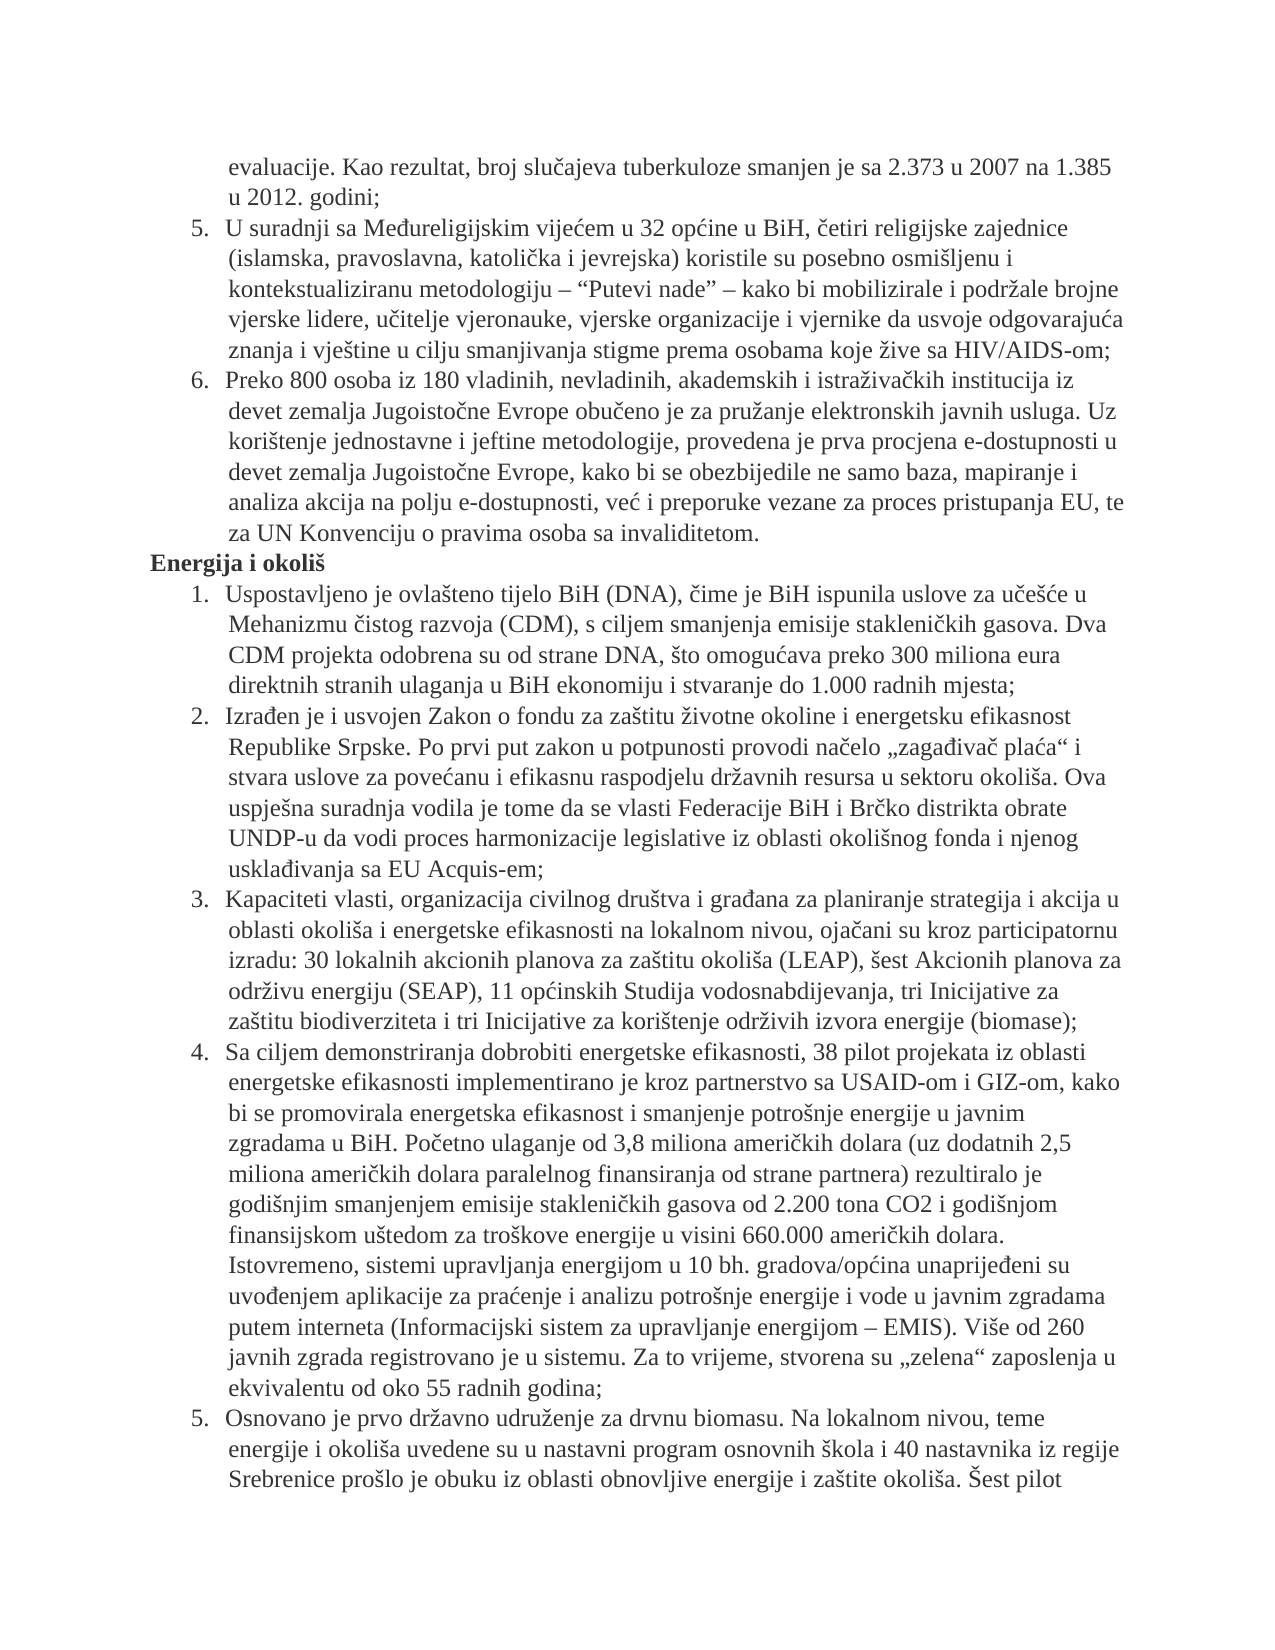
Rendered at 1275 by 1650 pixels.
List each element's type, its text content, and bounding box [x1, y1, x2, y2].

list Uspostavljeno je ovlašteno tijelo BiH (DNA), čime je BiH ispunila uslove za učešće u Mehanizmu čistog razvoja (CDM), s ciljem smanjenja emisije stakleničkih gasova. Dva CDM projekta odobrena su od strane DNA, što omogućava preko 300 miliona eura direktnih stranih ulaganja u BiH ekonomiju i stvaranje do 1.000 radnih mjesta; [191, 577, 1125, 699]
list Sa ciljem demonstriranja dobrobiti energetske efikasnosti, 38 pilot projekata iz oblasti energetske efikasnosti implementirano je kroz partnerstvo sa USAID-om i GIZ-om, kako bi se promovirala energetska efikasnost i smanjenje potrošnje energije u javnim zgradama u BiH. Početno ulaganje od 3,8 miliona američkih dolara (uz dodatnih 2,5 miliona američkih dolara paralelnog finansiranja od strane partnera) rezultiralo je godišnjim smanjenjem emisije stakleničkih gasova od 2.200 tona CO2 i godišnjom finansijskom uštedom za troškove energije u visini 660.000 američkih dolara. Istovremeno, sistemi upravljanja energijom u 10 bh. gradova/općina unaprijeđeni su uvođenjem aplikacije za praćenje i analizu potrošnje energije i vode u javnim zgradama putem interneta (Informacijski sistem za upravljanje energijom – EMIS). Više od 260 javnih zgrada registrovano je u sistemu. Za to vrijeme, stvorena su „zelena“ zaposlenja u ekvivalentu od oko 55 radnih godina; [191, 1035, 1125, 1401]
list U suradnji sa Međureligijskim vijećem u 32 općine u BiH, četiri religijske zajednice (islamska, pravoslavna, katolička i jevrejska) koristile su posebno osmišljenu i kontekstualiziranu metodologiju – “Putevi nade” – kako bi mobilizirale i podržale brojne vjerske lidere, učitelje vjeronauke, vjerske organizacije i vjernike da usvoje odgovarajuća znanja i vještine u cilju smanjivanja stigme prema osobama koje žive sa HIV/AIDS-om; [191, 211, 1125, 364]
list Kapaciteti vlasti, organizacija civilnog društva i građana za planiranje strategija i akcija u oblasti okoliša i energetske efikasnosti na lokalnom nivou, ojačani su kroz participatornu izradu: 30 lokalnih akcionih planova za zaštitu okoliša (LEAP), šest Akcionih planova za održivu energiju (SEAP), 11 općinskih Studija vodosnabdijevanja, tri Inicijative za zaštitu biodiverziteta i tri Inicijative za korištenje održivih izvora energije (biomase); [191, 882, 1125, 1035]
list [191, 150, 1125, 211]
list Izrađen je i usvojen Zakon o fondu za zaštitu životne okoline i energetsku efikasnost Republike Srpske. Po prvi put zakon u potpunosti provodi načelo „zagađivač plaća“ i stvara uslove za povećanu i efikasnu raspodjelu državnih resursa u sektoru okoliša. Ova uspješna suradnja vodila je tome da se vlasti Federacije BiH i Brčko distrikta obrate UNDP-u da vodi proces harmonizacije legislative iz oblasti okolišnog fonda i njenog usklađivanja sa EU Acquis-em; [191, 699, 1125, 882]
text Energija i okoliš [150, 547, 1125, 577]
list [191, 1401, 1125, 1493]
list Preko 800 osoba iz 180 vladinih, nevladinih, akademskih i istraživačkih institucija iz devet zemalja Jugoistočne Evrope obučeno je za pružanje elektronskih javnih usluga. Uz korištenje jednostavne i jeftine metodologije, provedena je prva procjena e-dostupnosti u devet zemalja Jugoistočne Evrope, kako bi se obezbijedile ne samo baza, mapiranje i analiza akcija na polju e-dostupnosti, već i preporuke vezane za proces pristupanja EU, te za UN Konvenciju o pravima osoba sa invaliditetom. [191, 364, 1125, 547]
